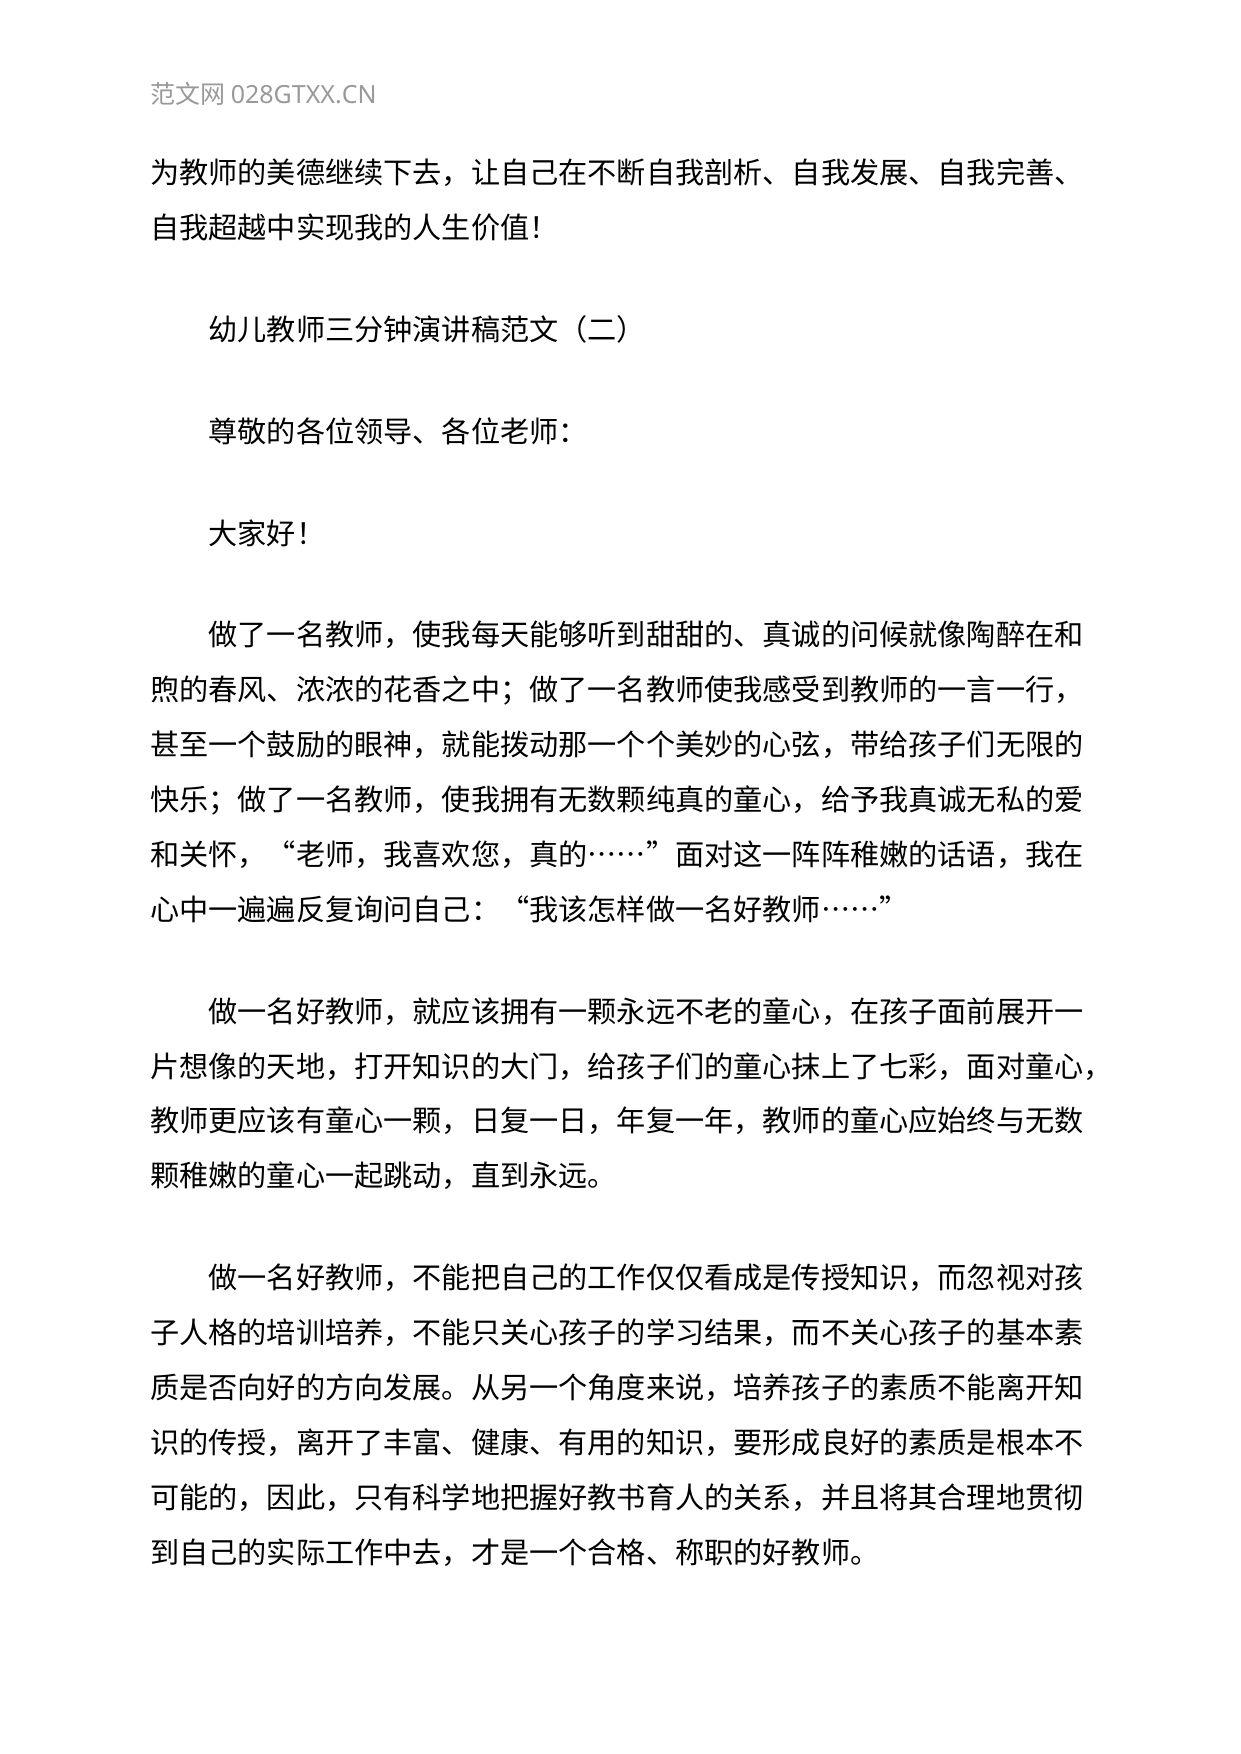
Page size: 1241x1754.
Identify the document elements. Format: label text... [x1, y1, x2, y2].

text 大家好！ [150, 510, 1090, 552]
text 做一名好教师，就应该拥有一颗永远不老的童心，在孩子面前展开一片想像的天地，打开知识的大门，给孩子们的童心抹上了七彩，面对童心，教师更应该有童心一颗，日复一日，年复一年，教师的童心应始终与无数颗稚嫩的童心一起跳动，直到永远。 [150, 988, 1090, 1195]
text 做一名好教师，不能把自己的工作仅仅看成是传授知识，而忽视对孩子人格的培训培养，不能只关心孩子的学习结果，而不关心孩子的基本素质是否向好的方向发展。从另一个角度来说，培养孩子的素质不能离开知识的传授，离开了丰富、健康、有用的知识，要形成良好的素质是根本不可能的，因此，只有科学地把握好教书育人的关系，并且将其合理地贯彻到自己的实际工作中去，才是一个合格、称职的好教师。 [150, 1255, 1090, 1571]
text 尊敬的各位领导、各位老师： [150, 408, 1090, 451]
text 做了一名教师，使我每天能够听到甜甜的、真诚的问候就像陶醉在和煦的春风、浓浓的花香之中；做了一名教师使我感受到教师的一言一行，甚至一个鼓励的眼神，就能拨动那一个个美妙的心弦，带给孩子们无限的快乐；做了一名教师，使我拥有无数颗纯真的童心，给予我真诚无私的爱和关怀，“老师，我喜欢您，真的……”面对这一阵阵稚嫩的话语，我在心中一遍遍反复询问自己：“我该怎样做一名好教师……” [150, 612, 1090, 929]
text 幼儿教师三分钟演讲稿范文（二） [150, 307, 1090, 349]
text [150, 150, 1090, 247]
